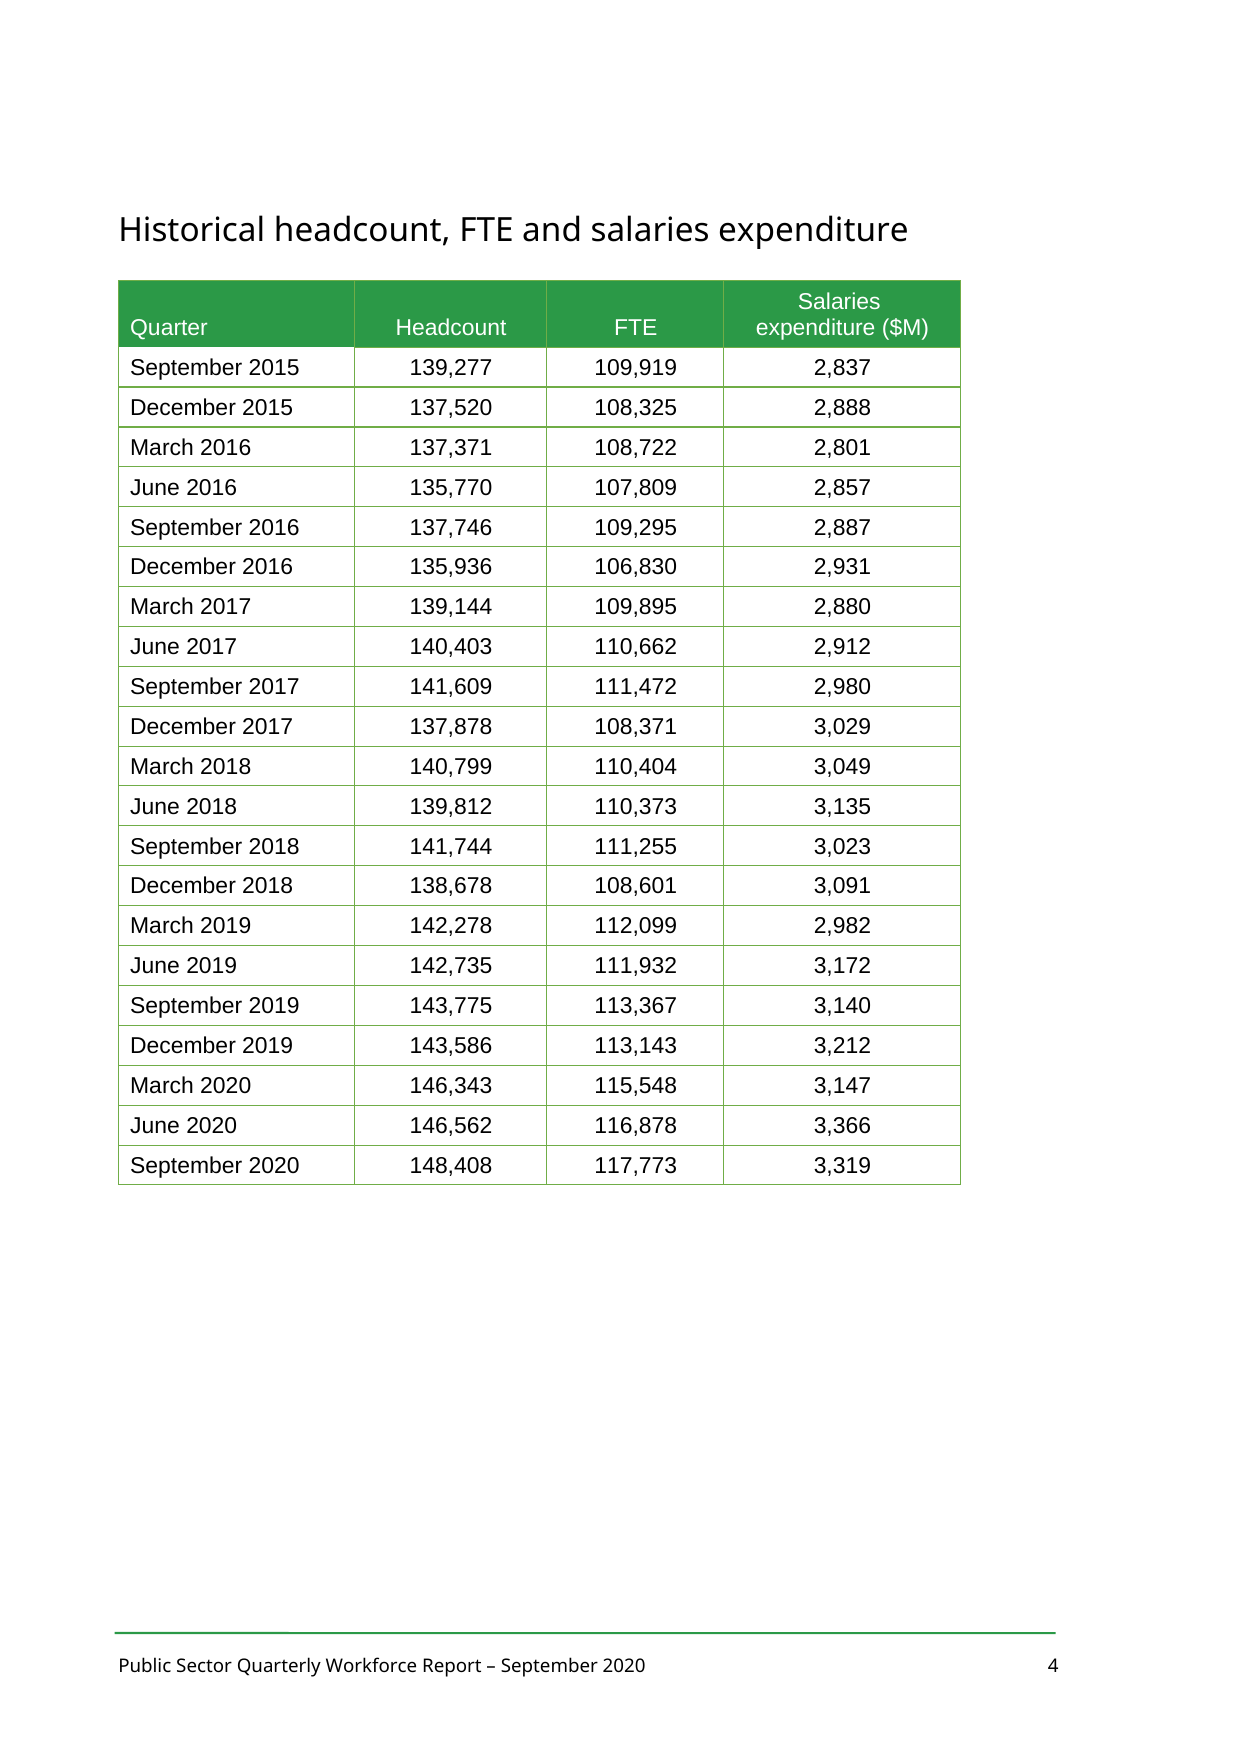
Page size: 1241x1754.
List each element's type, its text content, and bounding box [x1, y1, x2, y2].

table_cell 110,662 [547, 627, 723, 666]
table_cell 137,746 [355, 507, 546, 546]
table_cell 2,980 [724, 667, 960, 706]
table_cell 146,562 [355, 1106, 546, 1144]
table_cell September 2018 [119, 826, 354, 865]
table_cell 113,143 [547, 1026, 723, 1065]
table_cell March 2020 [119, 1066, 354, 1104]
table_cell 116,878 [547, 1106, 723, 1144]
table_cell 2,857 [724, 467, 960, 506]
table_cell 142,735 [355, 946, 546, 985]
table_cell 2,982 [724, 906, 960, 945]
table_cell 2,887 [724, 507, 960, 546]
table_header Salaries expenditure ($M) [724, 281, 960, 347]
table_cell 2,801 [724, 428, 960, 466]
table_cell 109,895 [547, 587, 723, 626]
table_cell June 2016 [119, 467, 354, 506]
table_cell 106,830 [547, 547, 723, 586]
table_cell 3,135 [724, 786, 960, 825]
table_cell 143,775 [355, 986, 546, 1025]
table_cell June 2019 [119, 946, 354, 985]
table_cell 3,366 [724, 1106, 960, 1144]
table_cell 2,888 [724, 388, 960, 426]
table_cell September 2016 [119, 507, 354, 546]
table_cell 142,278 [355, 906, 546, 945]
table_header FTE [547, 281, 723, 347]
table_cell March 2018 [119, 747, 354, 785]
table_cell 141,744 [355, 826, 546, 865]
table_cell 3,140 [724, 986, 960, 1025]
table_cell 108,371 [547, 707, 723, 746]
table_cell March 2019 [119, 906, 354, 945]
table_cell 3,212 [724, 1026, 960, 1065]
table_cell 111,255 [547, 826, 723, 865]
table_cell 2,931 [724, 547, 960, 586]
table_cell September 2020 [119, 1146, 354, 1184]
table_cell December 2015 [119, 388, 354, 426]
table_cell 2,880 [724, 587, 960, 626]
table_cell September 2017 [119, 667, 354, 706]
table_cell 108,325 [547, 388, 723, 426]
table_cell March 2017 [119, 587, 354, 626]
table_cell December 2019 [119, 1026, 354, 1065]
subtitle Historical headcount, FTE and salaries expenditure [118, 177, 1090, 251]
table_cell 146,343 [355, 1066, 546, 1104]
table_cell 141,609 [355, 667, 546, 706]
table_cell June 2018 [119, 786, 354, 825]
table_cell 107,809 [547, 467, 723, 506]
table_cell 3,029 [724, 707, 960, 746]
table_cell 111,932 [547, 946, 723, 985]
table_cell June 2020 [119, 1106, 354, 1144]
table_cell 143,586 [355, 1026, 546, 1065]
table_header Quarter [119, 281, 354, 347]
table_cell 137,371 [355, 428, 546, 466]
table_cell 110,404 [547, 747, 723, 785]
table_cell 139,812 [355, 786, 546, 825]
table_cell 115,548 [547, 1066, 723, 1104]
table_cell 140,799 [355, 747, 546, 785]
table_cell 137,520 [355, 388, 546, 426]
table_cell March 2016 [119, 428, 354, 466]
table_cell 113,367 [547, 986, 723, 1025]
table_cell 139,144 [355, 587, 546, 626]
table_cell 140,403 [355, 627, 546, 666]
table_cell 139,277 [355, 348, 546, 386]
table_cell 3,023 [724, 826, 960, 865]
table_cell 109,295 [547, 507, 723, 546]
table_cell 135,770 [355, 467, 546, 506]
table_cell 110,373 [547, 786, 723, 825]
table_cell 2,912 [724, 627, 960, 666]
table_cell 137,878 [355, 707, 546, 746]
table_cell 3,172 [724, 946, 960, 985]
table_cell 138,678 [355, 866, 546, 905]
table_cell December 2016 [119, 547, 354, 586]
table_cell 112,099 [547, 906, 723, 945]
table_cell 135,936 [355, 547, 546, 586]
table_cell 2,837 [724, 348, 960, 386]
table_header Headcount [355, 281, 546, 347]
table_cell 109,919 [547, 348, 723, 386]
table_cell 3,049 [724, 747, 960, 785]
table_cell 117,773 [547, 1146, 723, 1184]
table_cell 108,722 [547, 428, 723, 466]
table_cell September 2019 [119, 986, 354, 1025]
table_cell 148,408 [355, 1146, 546, 1184]
table_cell 111,472 [547, 667, 723, 706]
table_cell December 2018 [119, 866, 354, 905]
table_cell 3,091 [724, 866, 960, 905]
table_cell June 2017 [119, 627, 354, 666]
table_cell September 2015 [119, 347, 354, 386]
table_cell December 2017 [119, 707, 354, 746]
table_cell 108,601 [547, 866, 723, 905]
table_cell 3,319 [724, 1146, 960, 1184]
table_cell 3,147 [724, 1066, 960, 1104]
